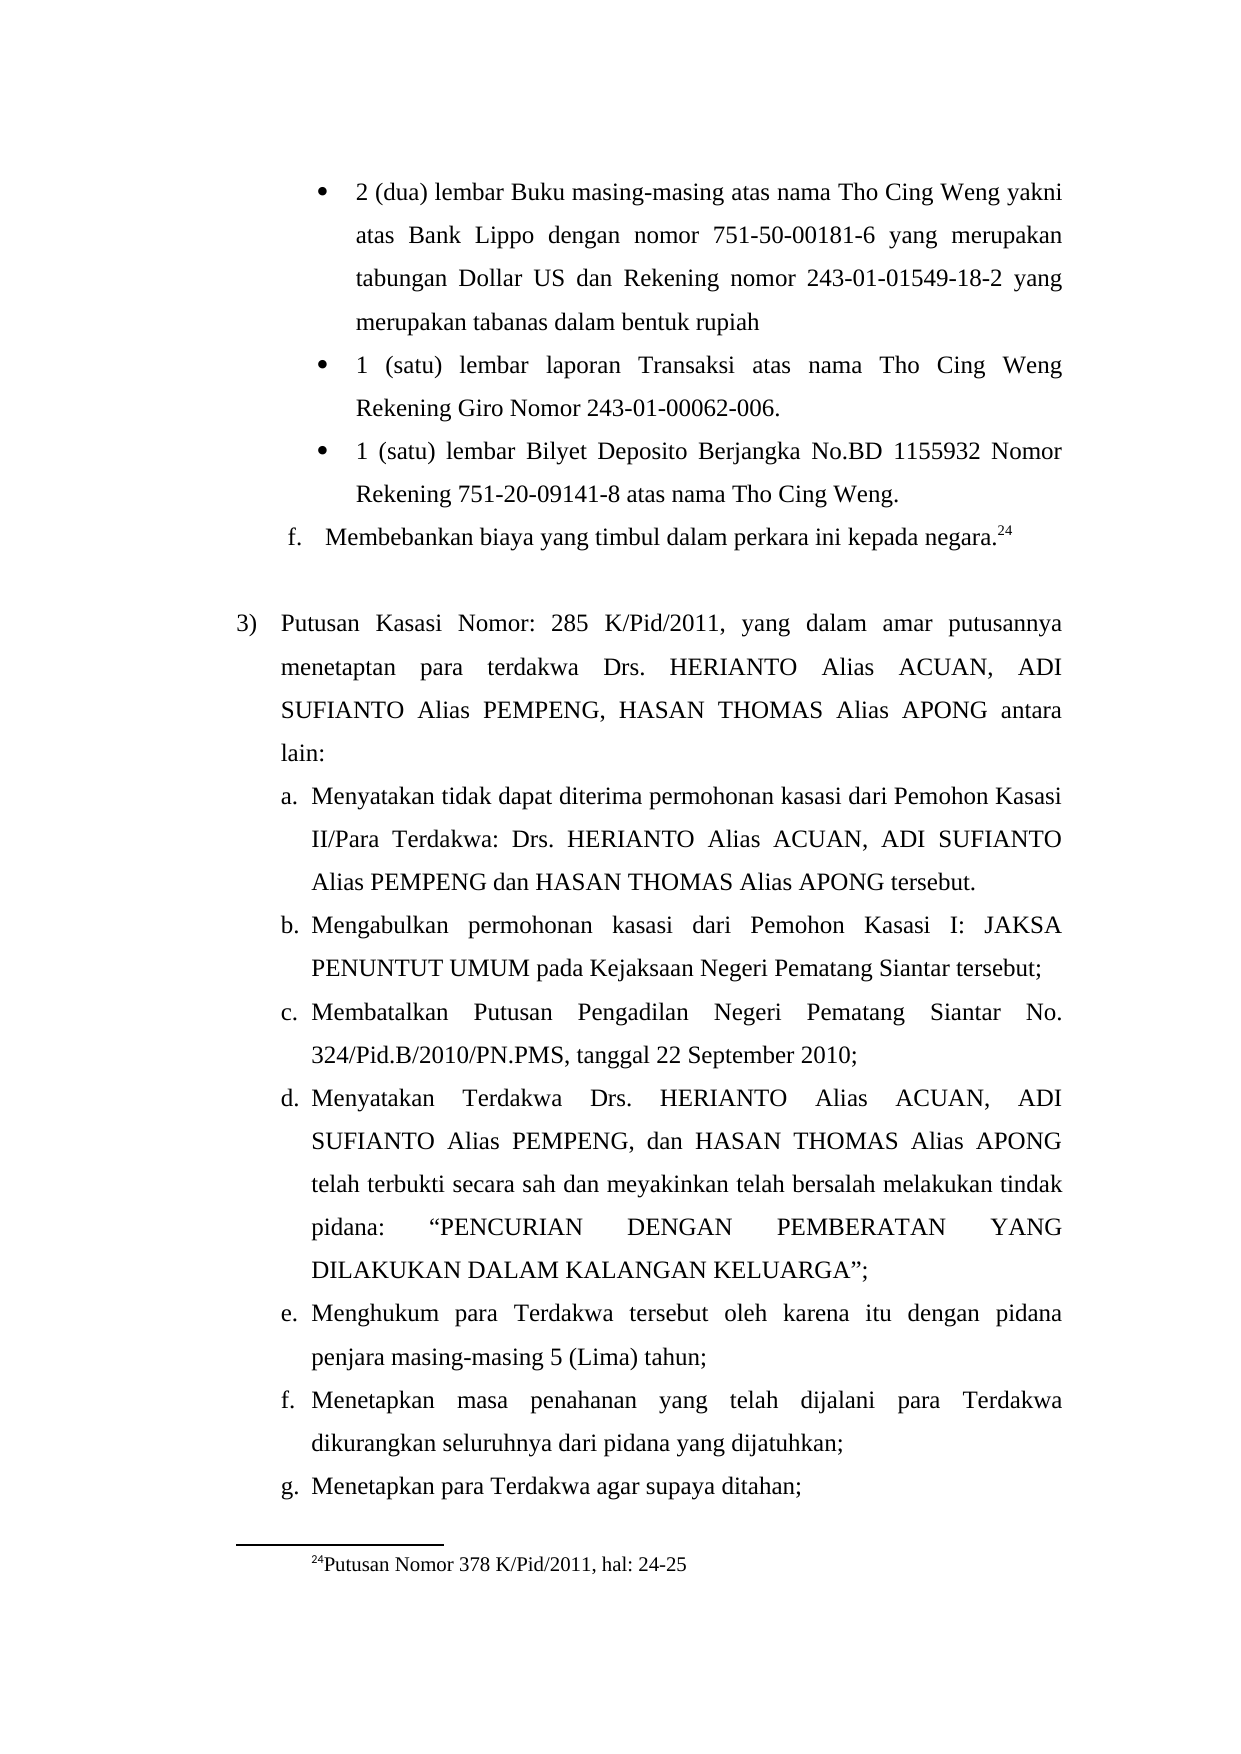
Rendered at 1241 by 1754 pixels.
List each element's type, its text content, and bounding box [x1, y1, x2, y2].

list Menetapkan para Terdakwa agar supaya ditahan; [281, 1471, 1063, 1500]
list Putusan Kasasi Nomor: 285 K/Pid/2011, yang dalam amar putusannya menetaptan para terdakwa Drs. HERIANTO Alias ACUAN, ADI SUFIANTO Alias PEMPENG, HASAN THOMAS Alias APONG antara lain: [236, 608, 1063, 767]
list Menghukum para Terdakwa tersebut oleh karena itu dengan pidana penjara masing-masing 5 (Lima) tahun; [281, 1298, 1063, 1370]
list Menetapkan masa penahanan yang telah dijalani para Terdakwa dikurangkan seluruhnya dari pidana yang dijatuhkan; [281, 1385, 1063, 1457]
list Mengabulkan permohonan kasasi dari Pemohon Kasasi I: JAKSA PENUNTUT UMUM pada Kejaksaan Negeri Pematang Siantar tersebut; [281, 910, 1063, 982]
list Menyatakan tidak dapat diterima permohonan kasasi dari Pemohon Kasasi II/Para Terdakwa: Drs. HERIANTO Alias ACUAN, ADI SUFIANTO Alias PEMPENG dan HASAN THOMAS Alias APONG tersebut. [281, 781, 1063, 896]
list 1 (satu) lembar laporan Transaksi atas nama Tho Cing Weng Rekening Giro Nomor 243-01-00062-006. [318, 350, 1063, 422]
list 2 (dua) lembar Buku masing-masing atas nama Tho Cing Weng yakni atas Bank Lippo dengan nomor 751-50-00181-6 yang merupakan tabungan Dollar US dan Rekening nomor 243-01-01549-18-2 yang merupakan tabanas dalam bentuk rupiah [318, 177, 1063, 335]
list Membebankan biaya yang timbul dalam perkara ini kepada negara. [287, 522, 1063, 551]
list 1 (satu) lembar Bilyet Deposito Berjangka No.BD 1155932 Nomor Rekening 751-20-09141-8 atas nama Tho Cing Weng. [318, 436, 1063, 508]
list Membatalkan Putusan Pengadilan Negeri Pematang Siantar No. 324/Pid.B/2010/PN.PMS, tanggal 22 September 2010; [281, 997, 1063, 1068]
list Menyatakan Terdakwa Drs. HERIANTO Alias ACUAN, ADI SUFIANTO Alias PEMPENG, dan HASAN THOMAS Alias APONG telah terbukti secara sah dan meyakinkan telah bersalah melakukan tindak pidana: “PENCURIAN DENGAN PEMBERATAN YANG DILAKUKAN DALAM KALANGAN KELUARGA”; [281, 1083, 1063, 1284]
